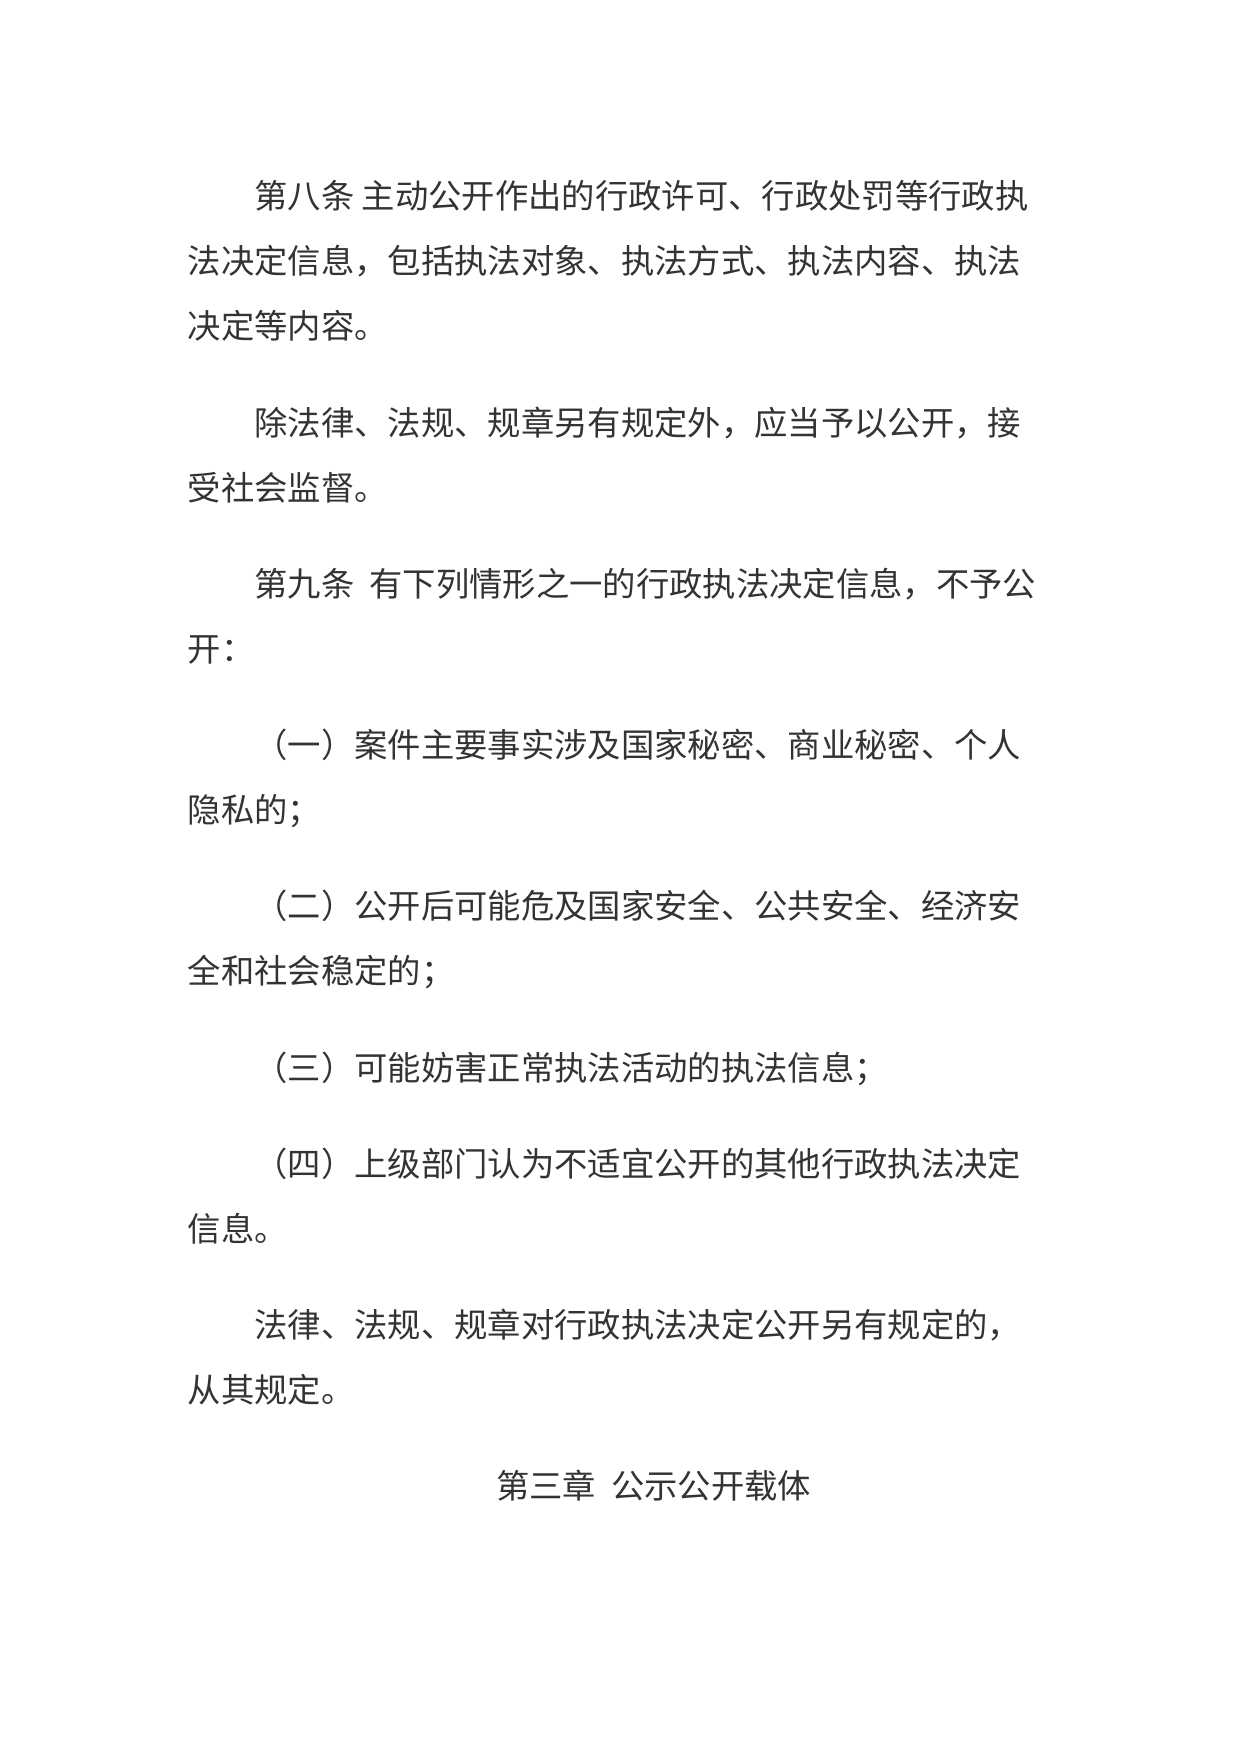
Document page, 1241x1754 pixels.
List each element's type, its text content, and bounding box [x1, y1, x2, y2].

text 第八条 主动公开作出的行政许可、行政处罚等行政执法决定信息，包括执法对象、执法方式、执法内容、执法决定等内容。 [187, 162, 1053, 357]
text （三）可能妨害正常执法活动的执法信息； [187, 1033, 1053, 1098]
text 法律、法规、规章对行政执法决定公开另有规定的，从其规定。 [187, 1291, 1053, 1421]
text 第三章 公示公开载体 [187, 1452, 1053, 1517]
text （二）公开后可能危及国家安全、公共安全、经济安全和社会稳定的； [187, 872, 1053, 1002]
text （一）案件主要事实涉及国家秘密、商业秘密、个人隐私的； [187, 711, 1053, 841]
text 第九条 有下列情形之一的行政执法决定信息，不予公开： [187, 549, 1053, 679]
text （四）上级部门认为不适宜公开的其他行政执法决定信息。 [187, 1129, 1053, 1259]
text 除法律、法规、规章另有规定外，应当予以公开，接受社会监督。 [187, 388, 1053, 518]
